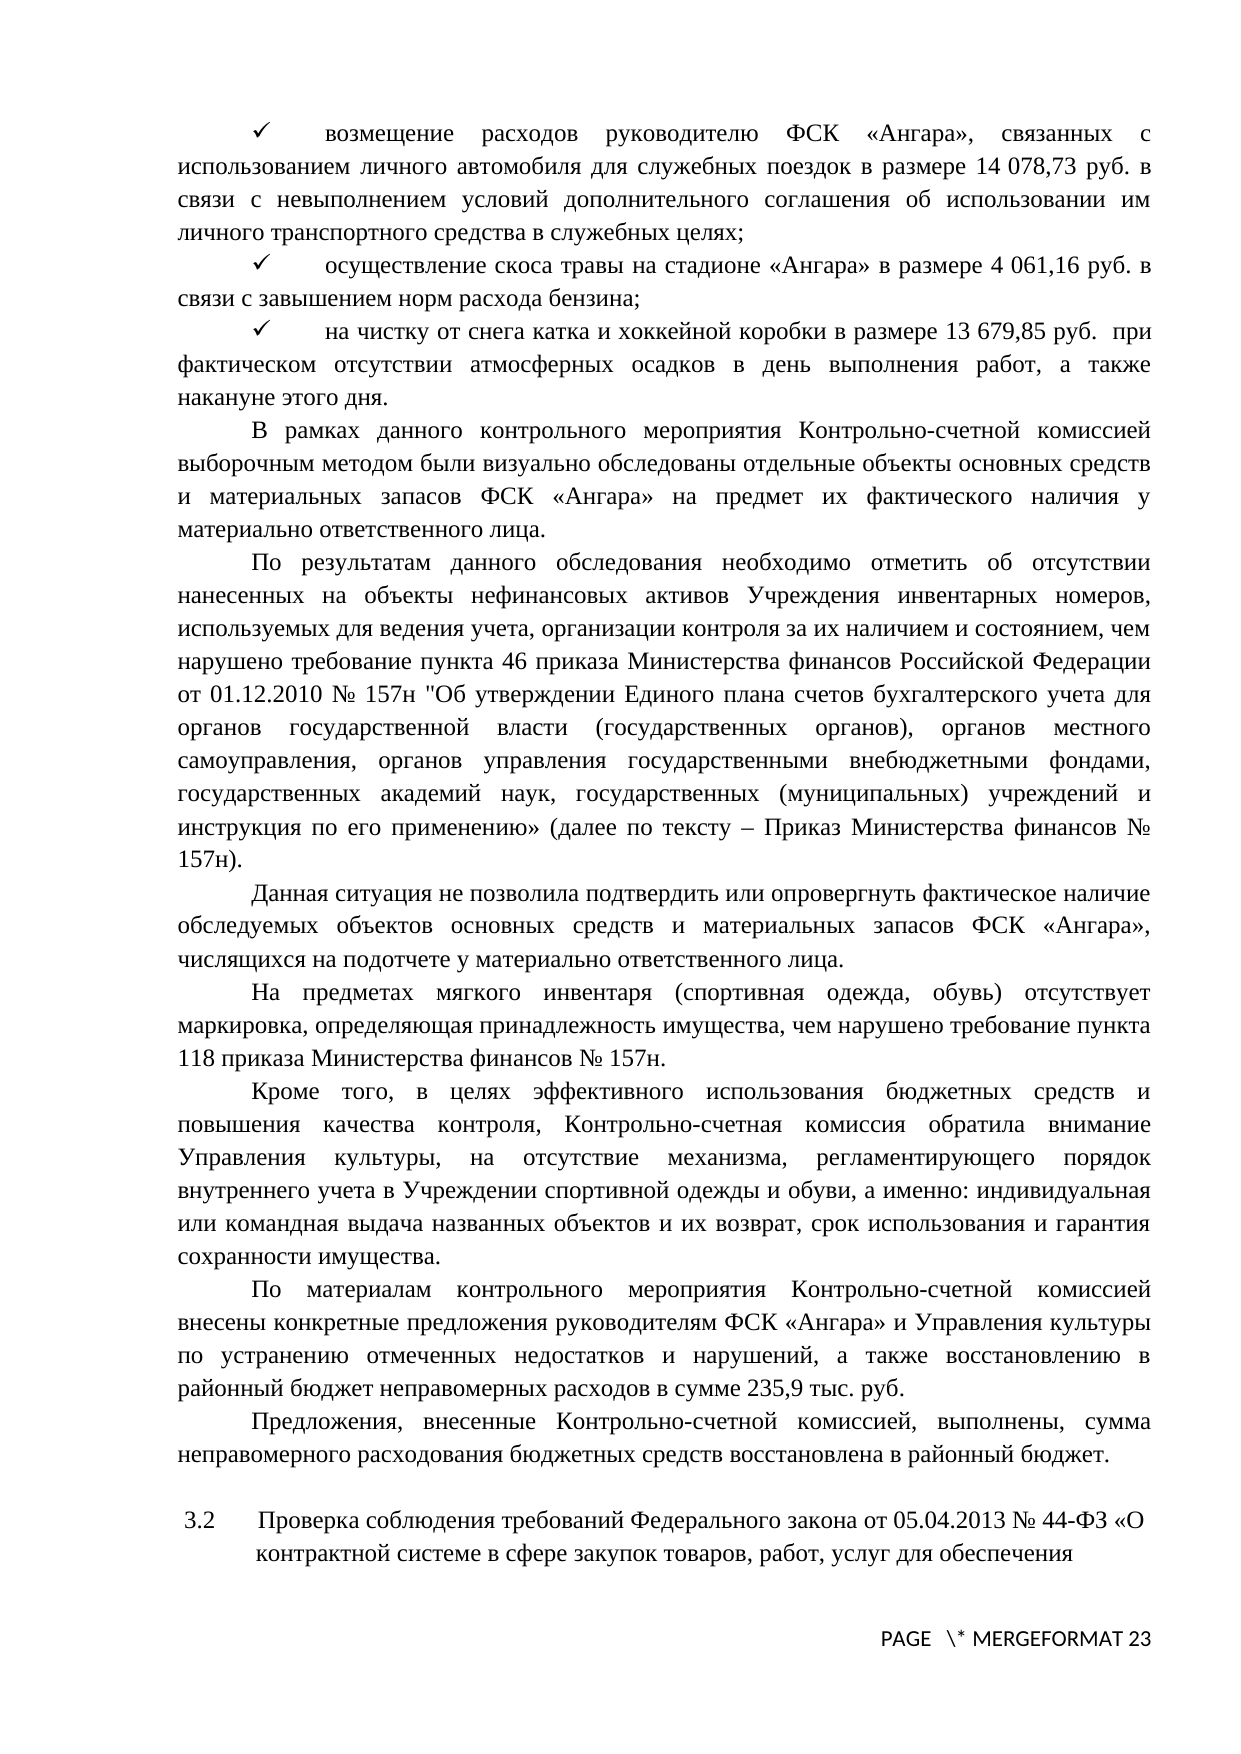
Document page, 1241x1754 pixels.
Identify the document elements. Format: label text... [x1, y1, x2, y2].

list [177, 1505, 1152, 1567]
list возмещение расходов руководителю ФСК «Ангара», связанных с использованием личного автомобиля для служебных поездок в размере 14 078,73 руб. в связи с невыполнением условий дополнительного соглашения об использовании им личного транспортного средства в служебных целях; [177, 118, 1152, 246]
list осуществление скоса травы на стадионе «Ангара» в размере 4 061,16 руб. в связи с завышением норм расхода бензина; [177, 250, 1152, 312]
text Предложения, внесенные Контрольно-счетной комиссией, выполнены, сумма неправомерного расходования бюджетных средств восстановлена в районный бюджет. [177, 1406, 1152, 1468]
text Данная ситуация не позволила подтвердить или опровергнуть фактическое наличие обследуемых объектов основных средств и материальных запасов ФСК «Ангара», числящихся на подотчете у материально ответственного лица. [177, 878, 1152, 972]
list на чистку от снега катка и хоккейной коробки в размере 13 679,85 руб. при фактическом отсутствии атмосферных осадков в день выполнения работ, а также накануне этого дня. [177, 316, 1152, 411]
text По материалам контрольного мероприятия Контрольно-счетной комиссией внесены конкретные предложения руководителям ФСК «Ангара» и Управления культуры по устранению отмеченных недостатков и нарушений, а также восстановлению в районный бюджет неправомерных расходов в сумме 235,9 тыс. руб. [177, 1274, 1152, 1402]
text На предметах мягкого инвентаря (спортивная одежда, обувь) отсутствует маркировка, определяющая принадлежность имущества, чем нарушено требование пункта 118 приказа Министерства финансов № 157н. [177, 977, 1152, 1071]
text По результатам данного обследования необходимо отметить об отсутствии нанесенных на объекты нефинансовых активов Учреждения инвентарных номеров, используемых для ведения учета, организации контроля за их наличием и состоянием, чем нарушено требование пункта 46 приказа Министерства финансов Российской Федерации от 01.12.2010 № 157н "Об утверждении Единого плана счетов бухгалтерского учета для органов государственной власти (государственных органов), органов местного самоуправления, органов управления государственными внебюджетными фондами, государственных академий наук, государственных (муниципальных) учреждений и инструкция по его применению» (далее по тексту – Приказ Министерства финансов № 157н). [177, 547, 1152, 873]
text Кроме того, в целях эффективного использования бюджетных средств и повышения качества контроля, Контрольно-счетная комиссия обратила внимание Управления культуры, на отсутствие механизма, регламентирующего порядок внутреннего учета в Учреждении спортивной одежды и обуви, а именно: индивидуальная или командная выдача названных объектов и их возврат, срок использования и гарантия сохранности имущества. [177, 1076, 1152, 1269]
text В рамках данного контрольного мероприятия Контрольно-счетной комиссией выборочным методом были визуально обследованы отдельные объекты основных средств и материальных запасов ФСК «Ангара» на предмет их фактического наличия у материально ответственного лица. [177, 415, 1152, 543]
